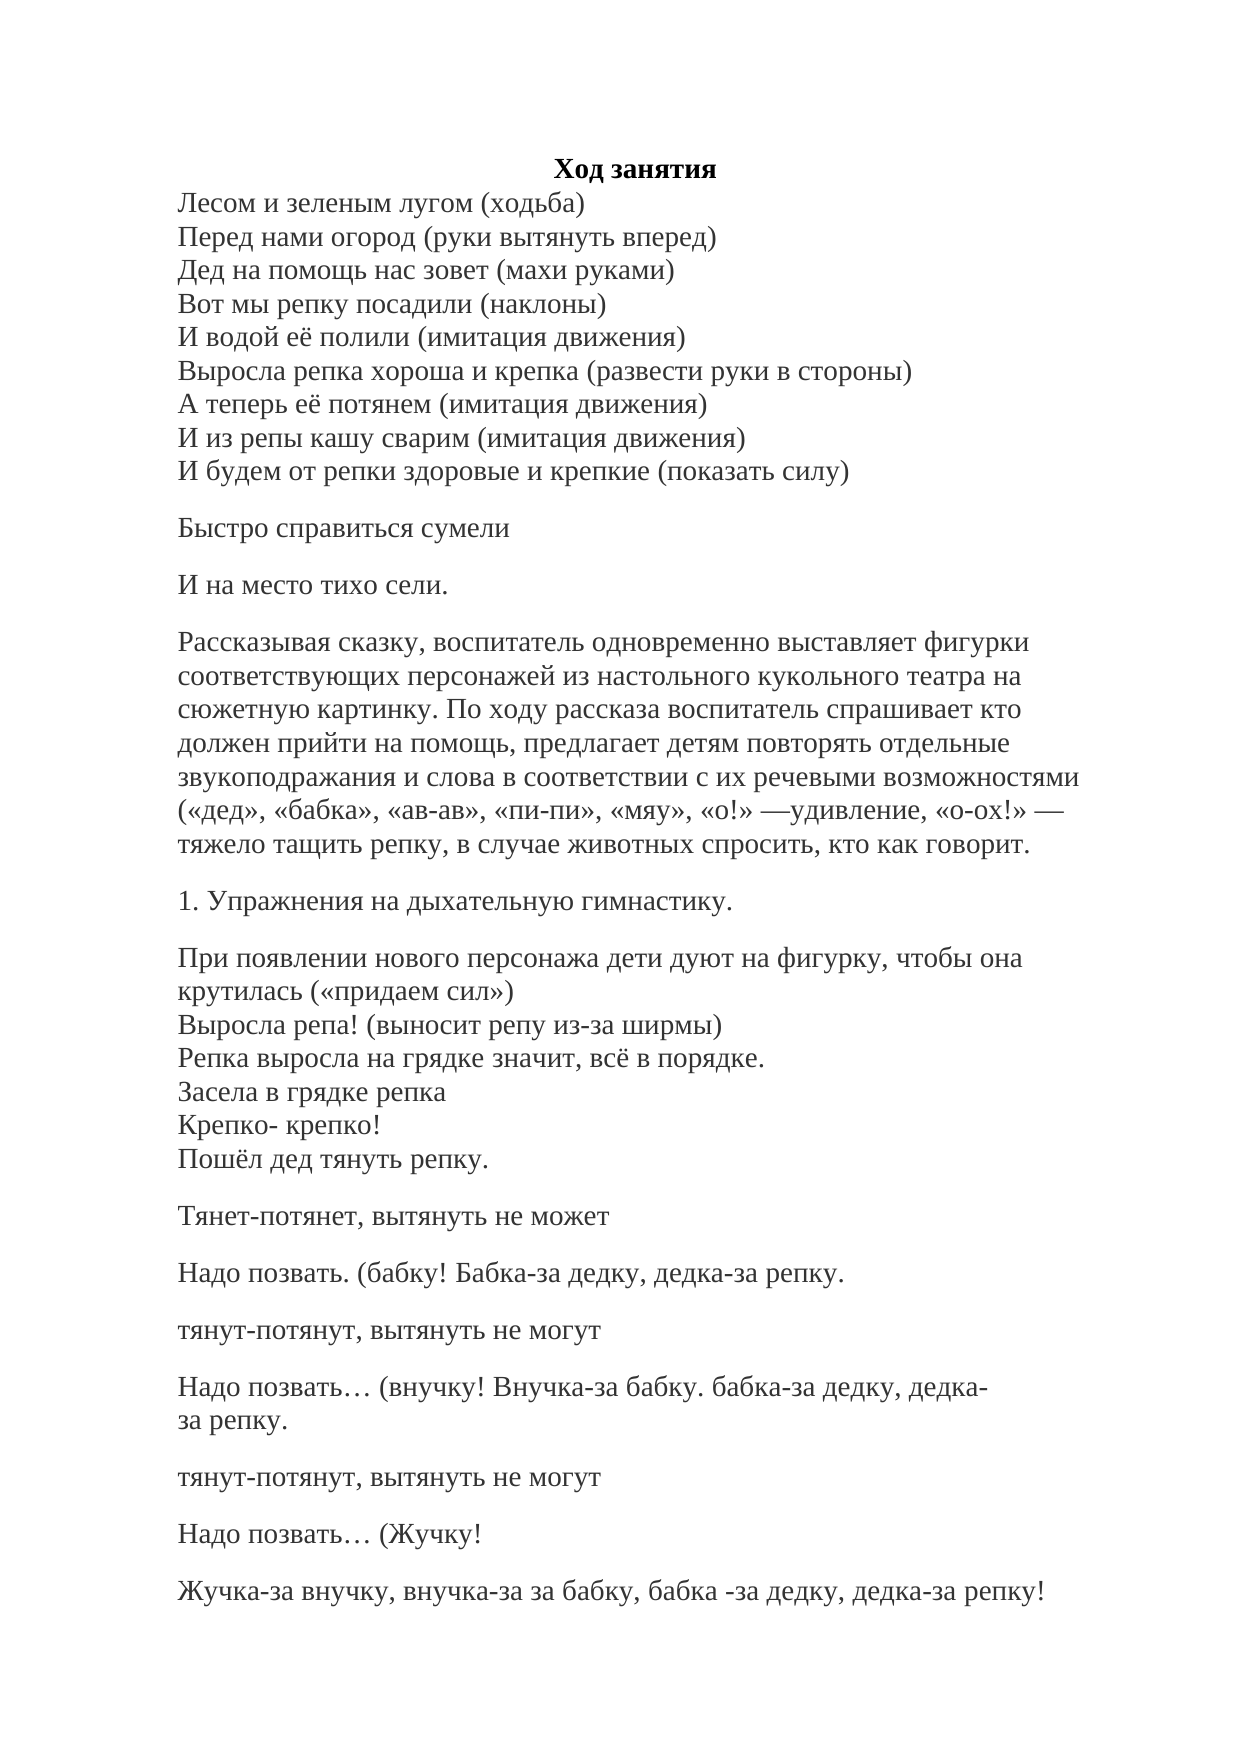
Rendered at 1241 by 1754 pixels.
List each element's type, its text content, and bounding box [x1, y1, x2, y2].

text Пошёл дед тянуть репку. [177, 1141, 1093, 1174]
text Крепко- крепко! [177, 1107, 1093, 1141]
text Надо позвать. (бабку! Бабка-за дедку, дедка-за репку. [177, 1255, 1093, 1288]
text И на место тихо сели. [177, 567, 1093, 601]
text Рассказывая сказку, воспитатель одновременно выставляет фигурки соответствующих персонажей из настольного кукольного театра на сюжетную картинку. По ходу рассказа воспитатель спрашивает кто должен прийти на помощь, предлагает детям повторять отдельные звукоподражания и слова в соответствии с их речевыми возможностями («дед», «бабка», «ав-ав», «пи-пи», «мяу», «о!» —удивление, «о-ох!» —тяжело тащить репку, в случае животных спросить, кто как говорит. [177, 624, 1093, 859]
text Тянет-потянет, вытянуть не может [177, 1198, 1093, 1231]
text Лесом и зеленым лугом (ходьба) [177, 185, 1093, 219]
text тянут-потянут, вытянуть не могут [177, 1312, 1093, 1345]
text Надо позвать… (внучку! Внучка-за бабку. бабка-за дедку, дедка-за репку. [177, 1369, 1093, 1436]
text И из репы кашу сварим (имитация движения) [177, 420, 1093, 453]
text Репка выросла на грядке значит, всё в порядке. [177, 1040, 1093, 1074]
text Выросла репка хороша и крепка (развести руки в стороны) [177, 353, 1093, 386]
text И водой её полили (имитация движения) [177, 319, 1093, 353]
text Дед на помощь нас зовет (махи руками) [177, 252, 1093, 286]
text 1. Упражнения на дыхательную гимнастику. [177, 883, 1093, 916]
text Выросла репа! (выносит репу из-за ширмы) [177, 1007, 1093, 1040]
text Ход занятия [177, 152, 1093, 185]
text Быстро справиться сумели [177, 511, 1093, 544]
text Жучка-за внучку, внучка-за за бабку, бабка -за дедку, дедка-за репку! [177, 1573, 1093, 1607]
text Перед нами огород (руки вытянуть вперед) [177, 219, 1093, 252]
text Засела в грядке репка [177, 1074, 1093, 1107]
text А теперь её потянем (имитация движения) [177, 386, 1093, 420]
text тянут-потянут, вытянуть не могут [177, 1459, 1093, 1493]
text При появлении нового персонажа дети дуют на фигурку, чтобы она крутилась («придаем сил») [177, 940, 1093, 1007]
text И будем от репки здоровые и крепкие (показать силу) [177, 453, 1093, 487]
text Надо позвать… (Жучку! [177, 1516, 1093, 1550]
text Вот мы репку посадили (наклоны) [177, 286, 1093, 319]
